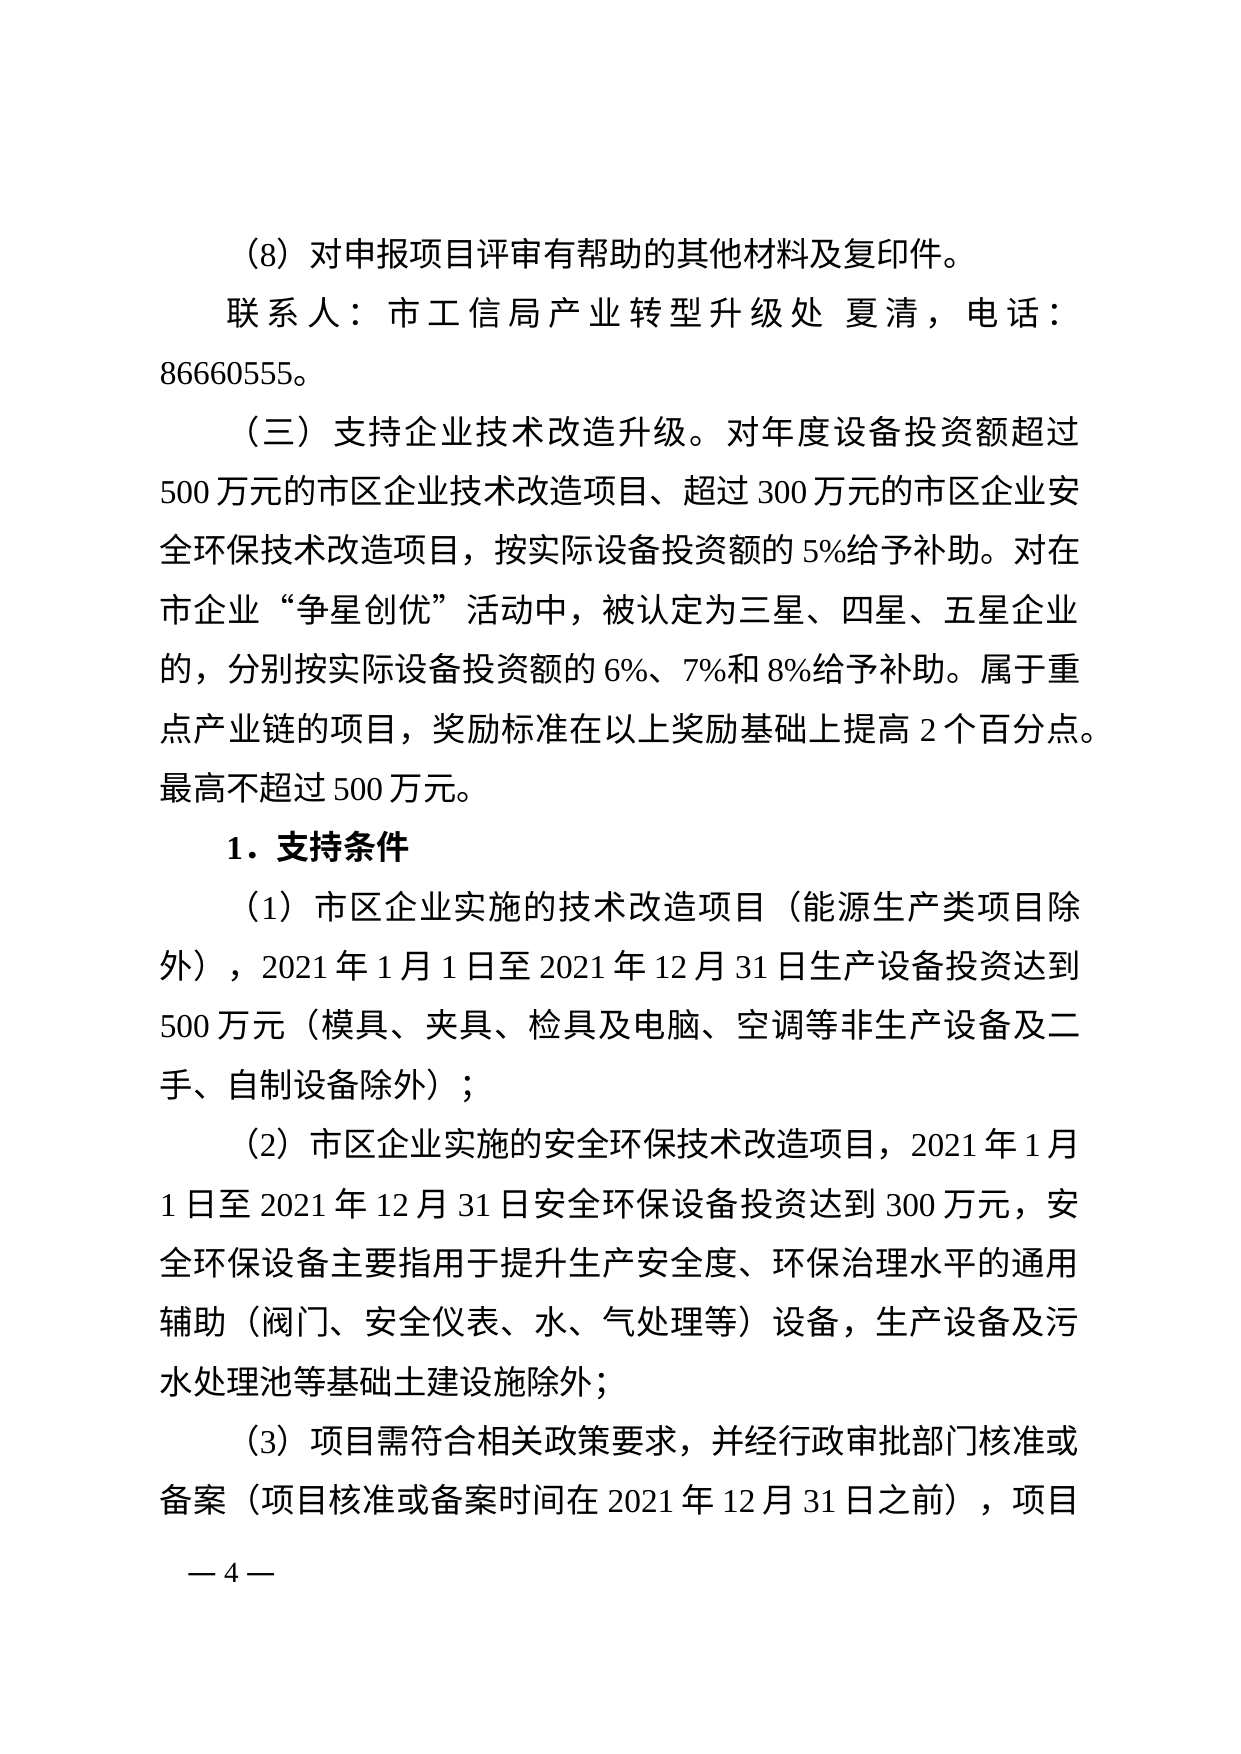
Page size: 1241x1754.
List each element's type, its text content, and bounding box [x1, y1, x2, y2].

text （1）市区企业实施的技术改造项目（能源生产类项目除外），2021年1月1日至2021年12月31日生产设备投资达到500万元（模具、夹具、检具及电脑、空调等非生产设备及二手、自制设备除外）； [159, 872, 1081, 1109]
text 联系人：市工信局产业转型升级处 夏清，电话：86660555。 [159, 278, 1081, 397]
text 1．支持条件 [159, 812, 1081, 872]
text （2）市区企业实施的安全环保技术改造项目，2021年1月1日至2021年12月31日安全环保设备投资达到300万元，安全环保设备主要指用于提升生产安全度、环保治理水平的通用辅助（阀门、安全仪表、水、气处理等）设备，生产设备及污水处理池等基础土建设施除外； [159, 1109, 1081, 1406]
text （三）支持企业技术改造升级。对年度设备投资额超过500万元的市区企业技术改造项目、超过300万元的市区企业安全环保技术改造项目，按实际设备投资额的5%给予补助。对在市企业“争星创优”活动中，被认定为三星、四星、五星企业的，分别按实际设备投资额的6%、7%和8%给予补助。属于重点产业链的项目，奖励标准在以上奖励基础上提高2个百分点。最高不超过500万元。 [159, 397, 1081, 812]
text （8）对申报项目评审有帮助的其他材料及复印件。 [159, 218, 1081, 278]
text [159, 1406, 1081, 1525]
